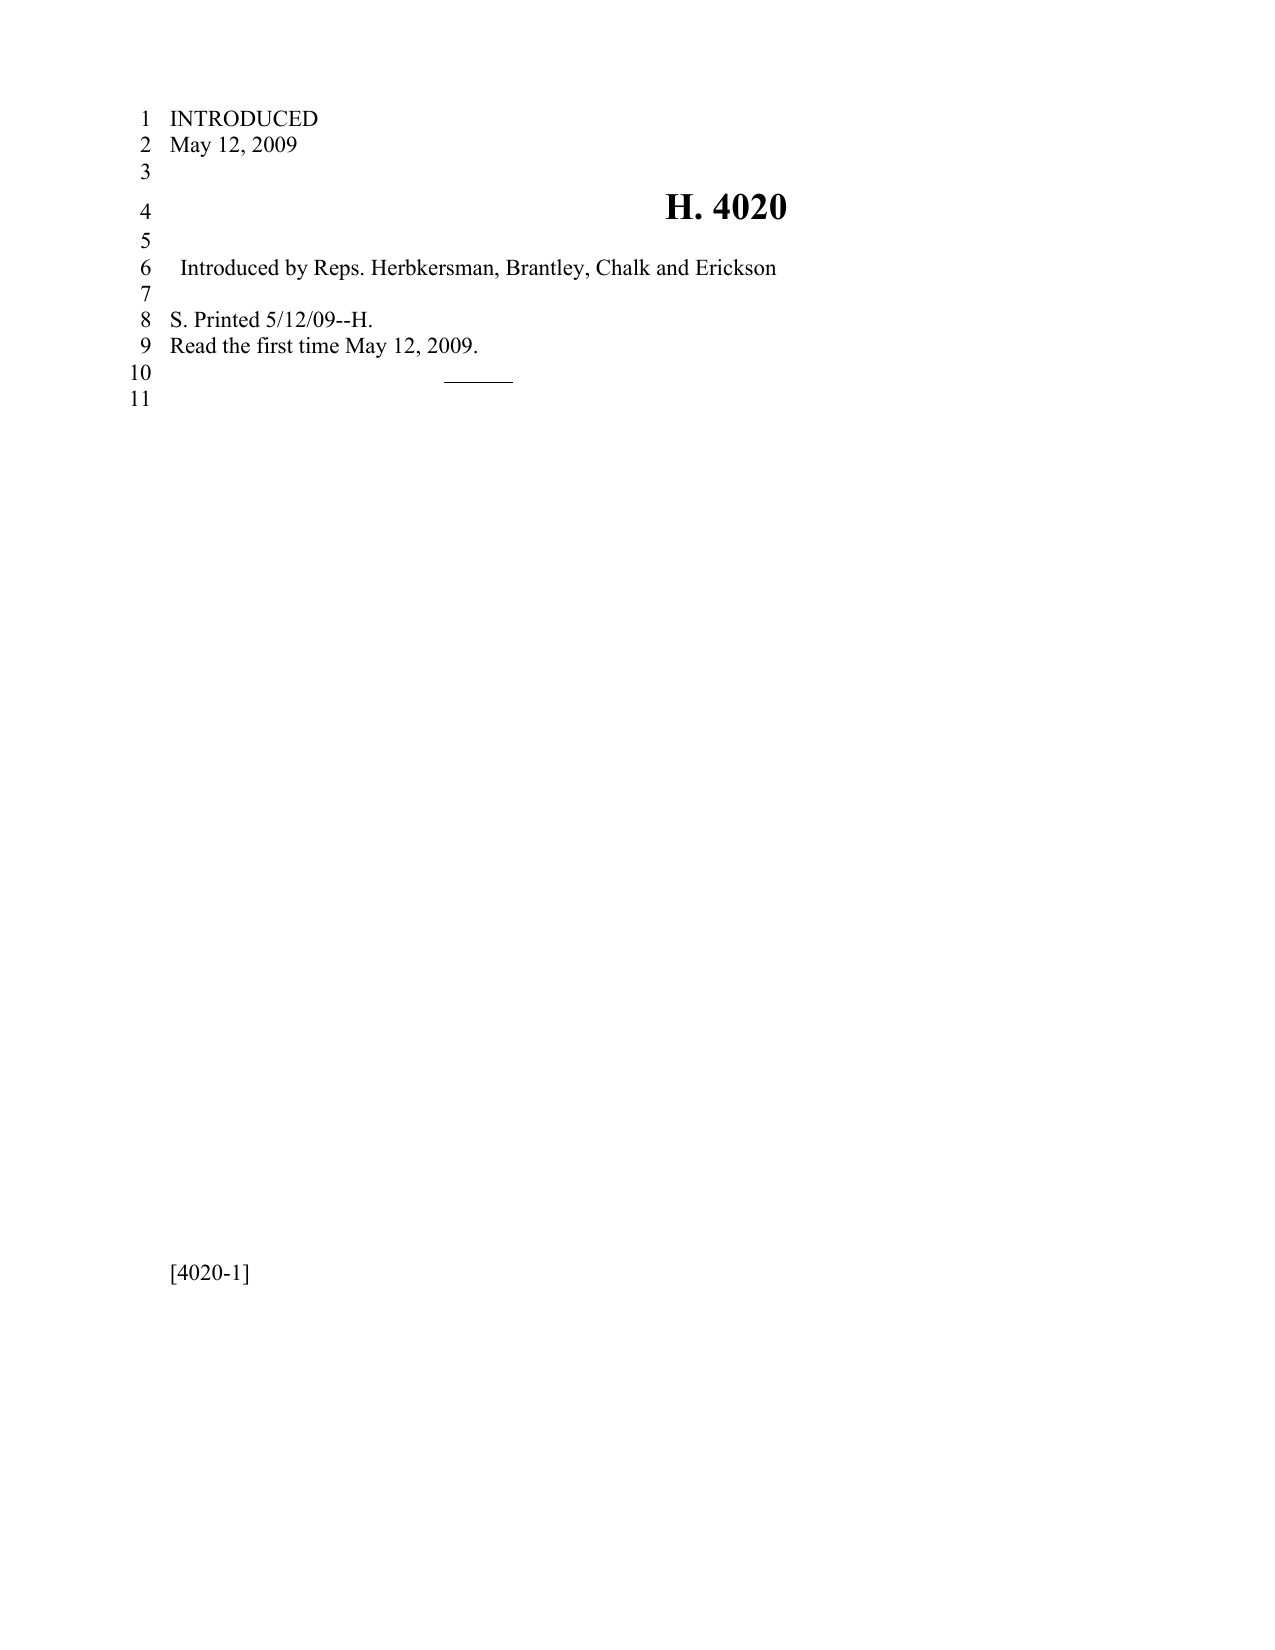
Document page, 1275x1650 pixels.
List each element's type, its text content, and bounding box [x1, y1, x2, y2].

text H. 4020 [169, 184, 787, 227]
text May 12, 2009 [169, 131, 787, 158]
text Introduced by Reps. Herbkersman, Brantley, Chalk and Erickson [169, 253, 787, 280]
text S. Printed 5/12/09--H. [169, 306, 787, 333]
text Read the first time May 12, 2009. [169, 333, 787, 359]
text INTRODUCED [169, 105, 787, 131]
